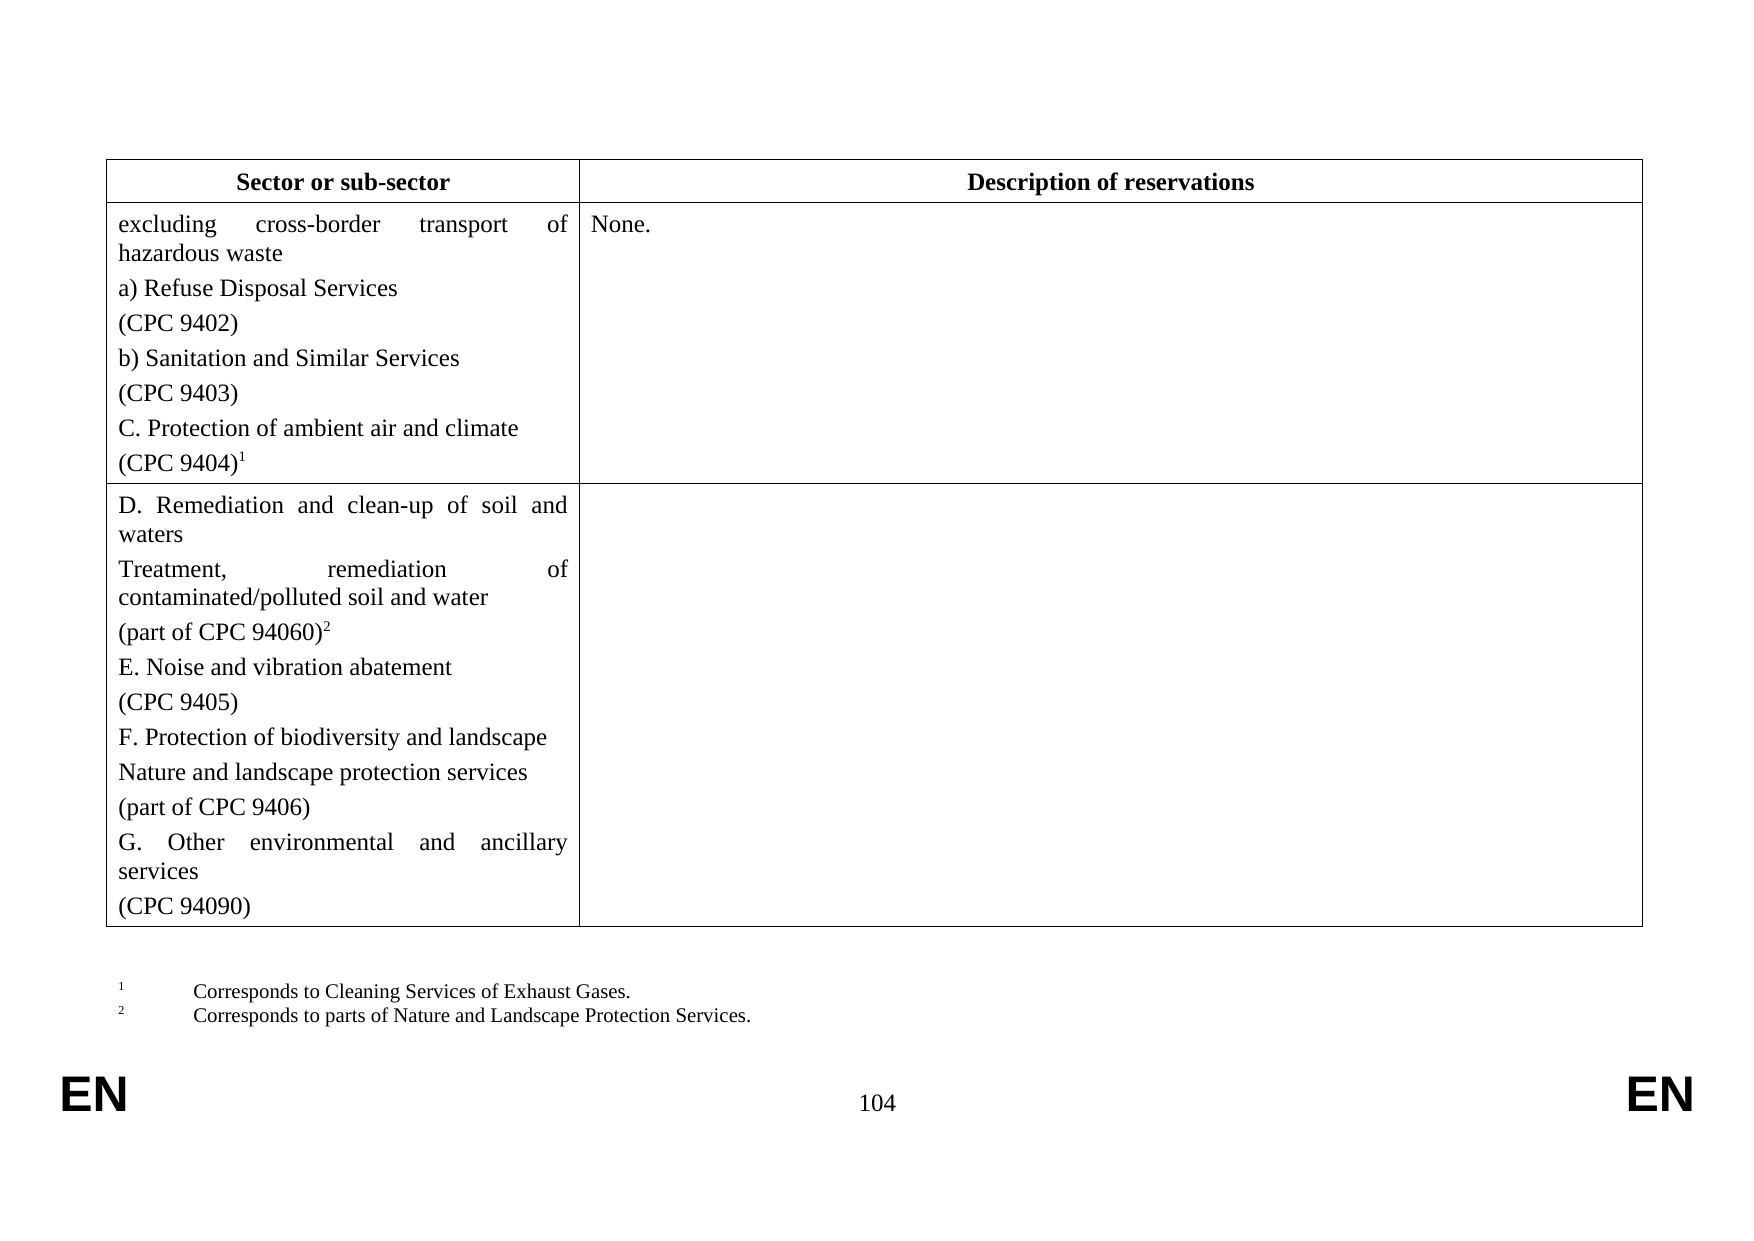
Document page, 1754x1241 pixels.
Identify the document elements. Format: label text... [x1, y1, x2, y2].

table_cell [580, 484, 1642, 926]
table_cell D. Remediation and clean-up of soil and waters Treatment, remediation of contaminated/polluted soil and water (part of CPC 94060) E. Noise and vibration abatement (CPC 9405) F. Protection of biodiversity and landscape Nature and landscape protection services (part of CPC 9406) G. Other environmental and ancillary services (CPC 94090) [107, 484, 579, 926]
table_header Description of reservations [580, 160, 1642, 202]
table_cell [580, 203, 1642, 483]
table_header Sector or sub-sector [107, 160, 579, 202]
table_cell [107, 203, 579, 483]
